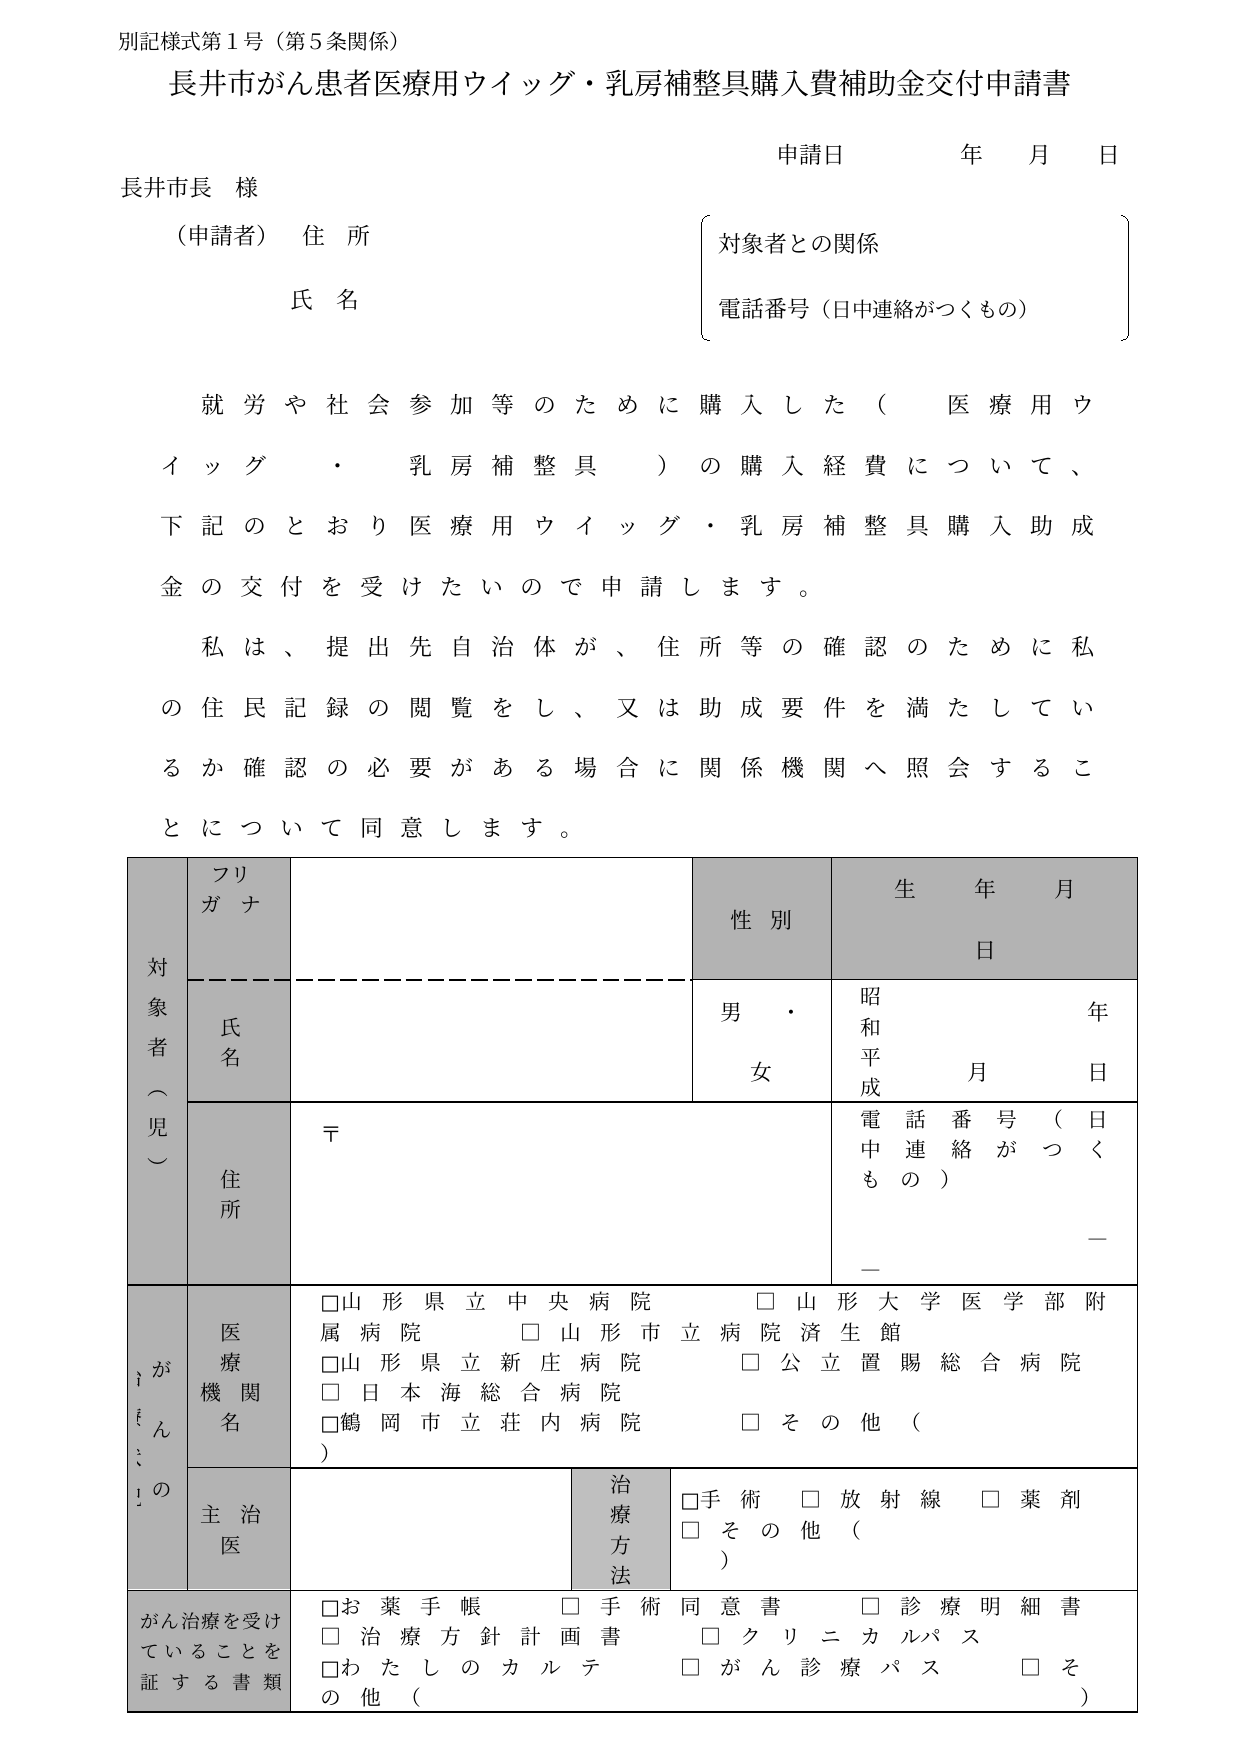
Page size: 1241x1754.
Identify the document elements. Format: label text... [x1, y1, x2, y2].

text 私は、提出先自治体が、住所等の確認のために私の住民記録の閲覧をし、又は助成要件を満たしているか確認の必要がある場合に関係機関へ照会することについて同意します。 [143, 616, 1112, 857]
text 長井市長 様 [120, 170, 1120, 203]
table_cell が ん の 治療状況 [128, 1286, 187, 1589]
text 氏 名 [702, 282, 1120, 315]
table_cell □手術 □放射線 □薬剤 □その他（ ） [671, 1469, 1137, 1589]
table_cell 〒 [291, 1103, 831, 1284]
table_cell □お薬手帳 □手術同意書 □診療明細書 □治療方針計画書 □クリニカルパス □わたしのカルテ □がん診療パス □その他（ ） [291, 1591, 1137, 1711]
text （申請者） 住 所 [164, 218, 1120, 251]
table_cell 医 療 機関名 [188, 1286, 290, 1467]
table_cell [291, 979, 692, 1101]
text 申請日 年 月 日 [120, 137, 1120, 170]
text 就労や社会参加等のために購入した（ 医療用ウイッグ ・ 乳房補整具 ）の購入経費について、下記のとおり医療用ウイッグ・乳房補整具購入助成金の交付を受けたいので申請します。 [142, 374, 1114, 616]
table_header フリガナ [188, 858, 290, 979]
text 長井市がん患者医療用ウイッグ・乳房補整具購入費補助金交付申請書 [120, 61, 1120, 103]
table_cell 主治医 [188, 1468, 290, 1589]
table_cell □山形県立中央病院 □山形大学医学部附属病院 □山形市立病院済生館 □山形県立新庄病院 □公立置賜総合病院 □日本海総合病院 □鶴岡市立荘内病院 □その他（ ） [291, 1286, 1137, 1467]
table_cell 男 ・ 女 [693, 980, 831, 1101]
table_cell 昭和 平成 [832, 980, 929, 1101]
table_cell 氏 名 [188, 979, 290, 1101]
table_header 対象者（児） [128, 858, 187, 1284]
table_cell がん治療を受け ていることを 証する書類 [128, 1591, 290, 1711]
table_cell 電話番号（日中連絡がつくもの） ― ― [832, 1103, 1137, 1284]
table_cell 治療方法 [572, 1469, 670, 1589]
table_header 性別 [693, 858, 831, 979]
table_cell [291, 1469, 571, 1589]
text 氏 名 [164, 282, 701, 315]
table_header 生 年 月 日 [832, 858, 1137, 979]
table_cell 年 月 日 [929, 980, 1137, 1101]
table_header [291, 858, 692, 979]
table_cell 住 所 [188, 1103, 290, 1284]
